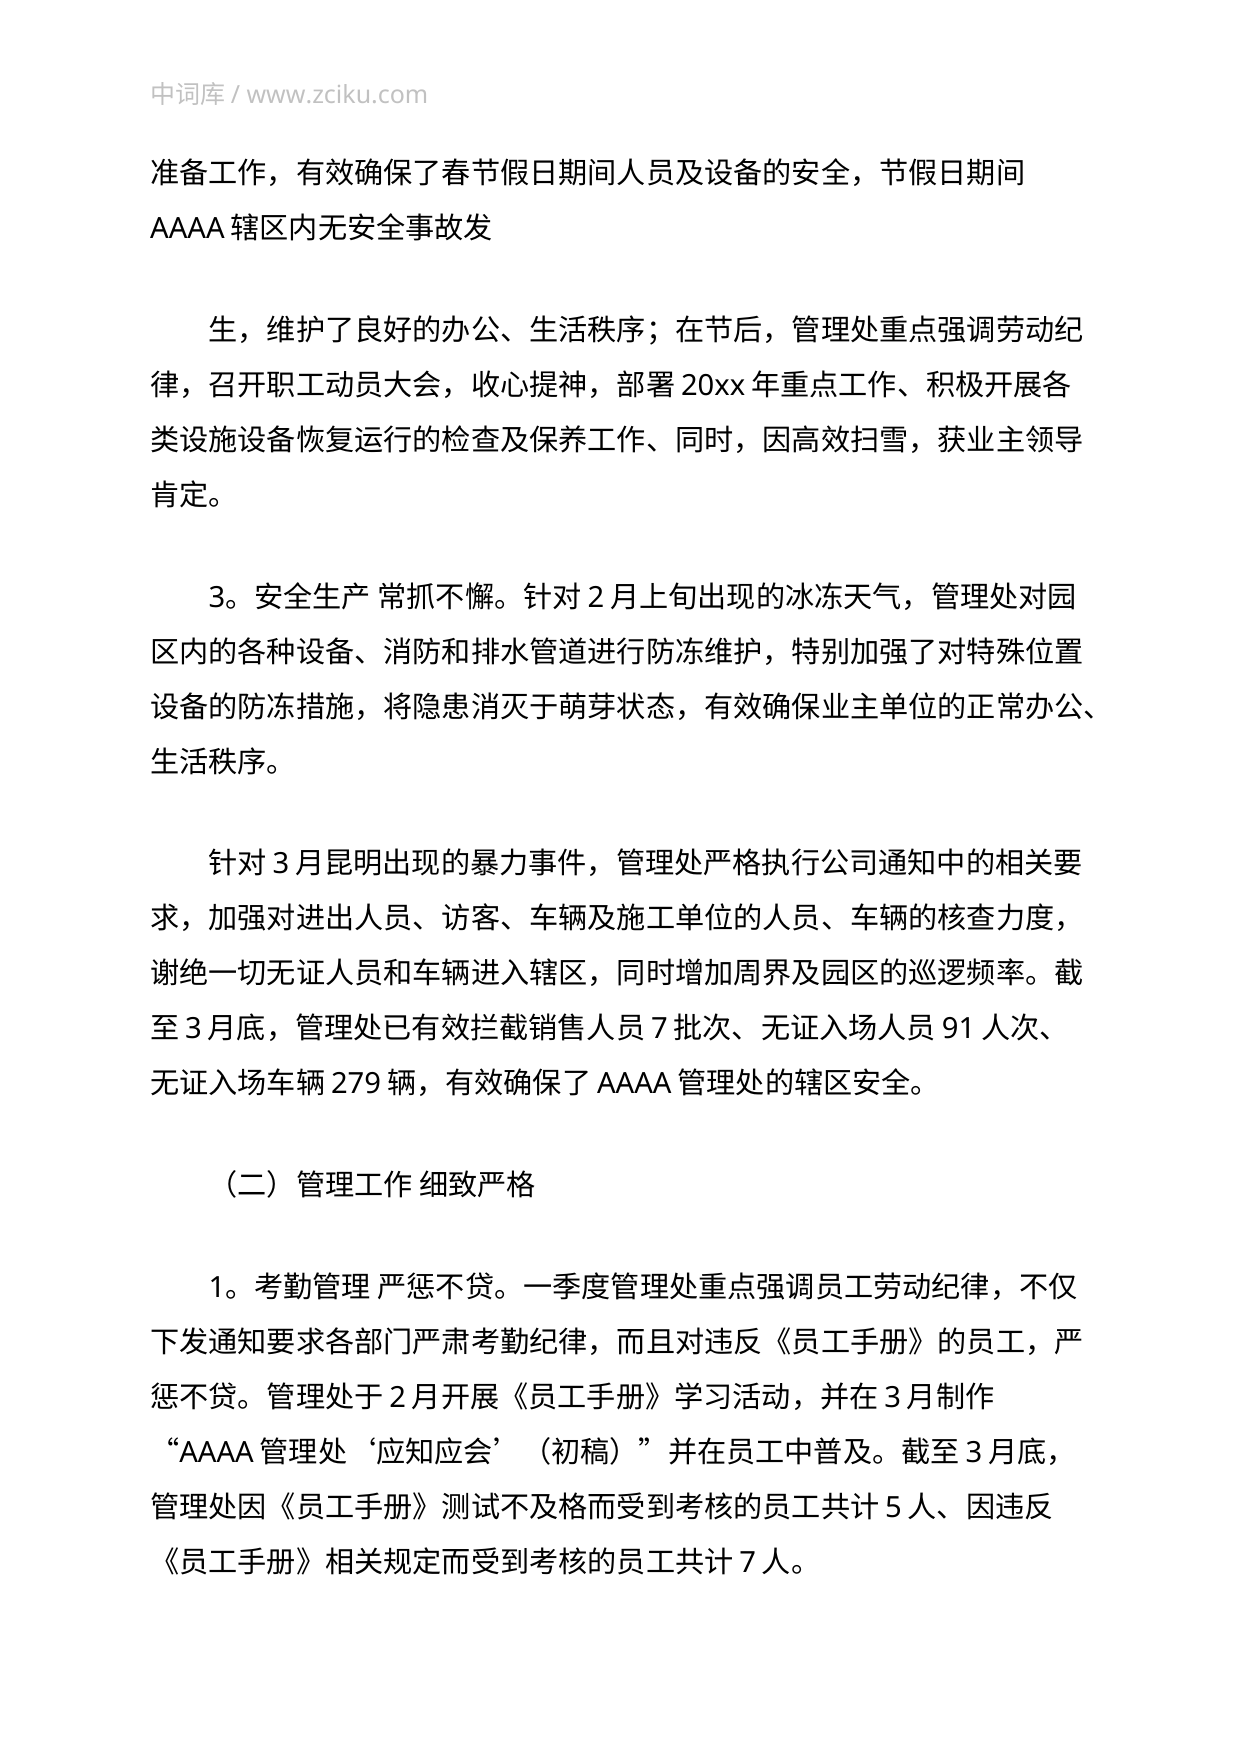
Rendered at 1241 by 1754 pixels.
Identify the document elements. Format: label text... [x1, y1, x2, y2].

text 生，维护了良好的办公、生活秩序；在节后，管理处重点强调劳动纪律，召开职工动员大会，收心提神，部署20xx年重点工作、积极开展各类设施设备恢复运行的检查及保养工作、同时，因高效扫雪，获业主领导肯定。 [150, 307, 1090, 514]
text （二）管理工作 细致严格 [150, 1162, 1090, 1204]
text 1。考勤管理 严惩不贷。一季度管理处重点强调员工劳动纪律，不仅下发通知要求各部门严肃考勤纪律，而且对违反《员工手册》的员工，严惩不贷。管理处于2月开展《员工手册》学习活动，并在3月制作“AAAA管理处‘应知应会’（初稿）”并在员工中普及。截至3月底，管理处因《员工手册》测试不及格而受到考核的员工共计5人、因违反《员工手册》相关规定而受到考核的员工共计7人。 [150, 1263, 1090, 1581]
text 针对3月昆明出现的暴力事件，管理处严格执行公司通知中的相关要求，加强对进出人员、访客、车辆及施工单位的人员、车辆的核查力度，谢绝一切无证人员和车辆进入辖区，同时增加周界及园区的巡逻频率。截至3月底，管理处已有效拦截销售人员7批次、无证入场人员91人次、无证入场车辆279辆，有效确保了AAAA管理处的辖区安全。 [150, 840, 1090, 1102]
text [150, 150, 1090, 247]
text 3。安全生产 常抓不懈。针对2月上旬出现的冰冻天气，管理处对园区内的各种设备、消防和排水管道进行防冻维护，特别加强了对特殊位置设备的防冻措施，将隐患消灭于萌芽状态，有效确保业主单位的正常办公、生活秩序。 [150, 573, 1090, 781]
